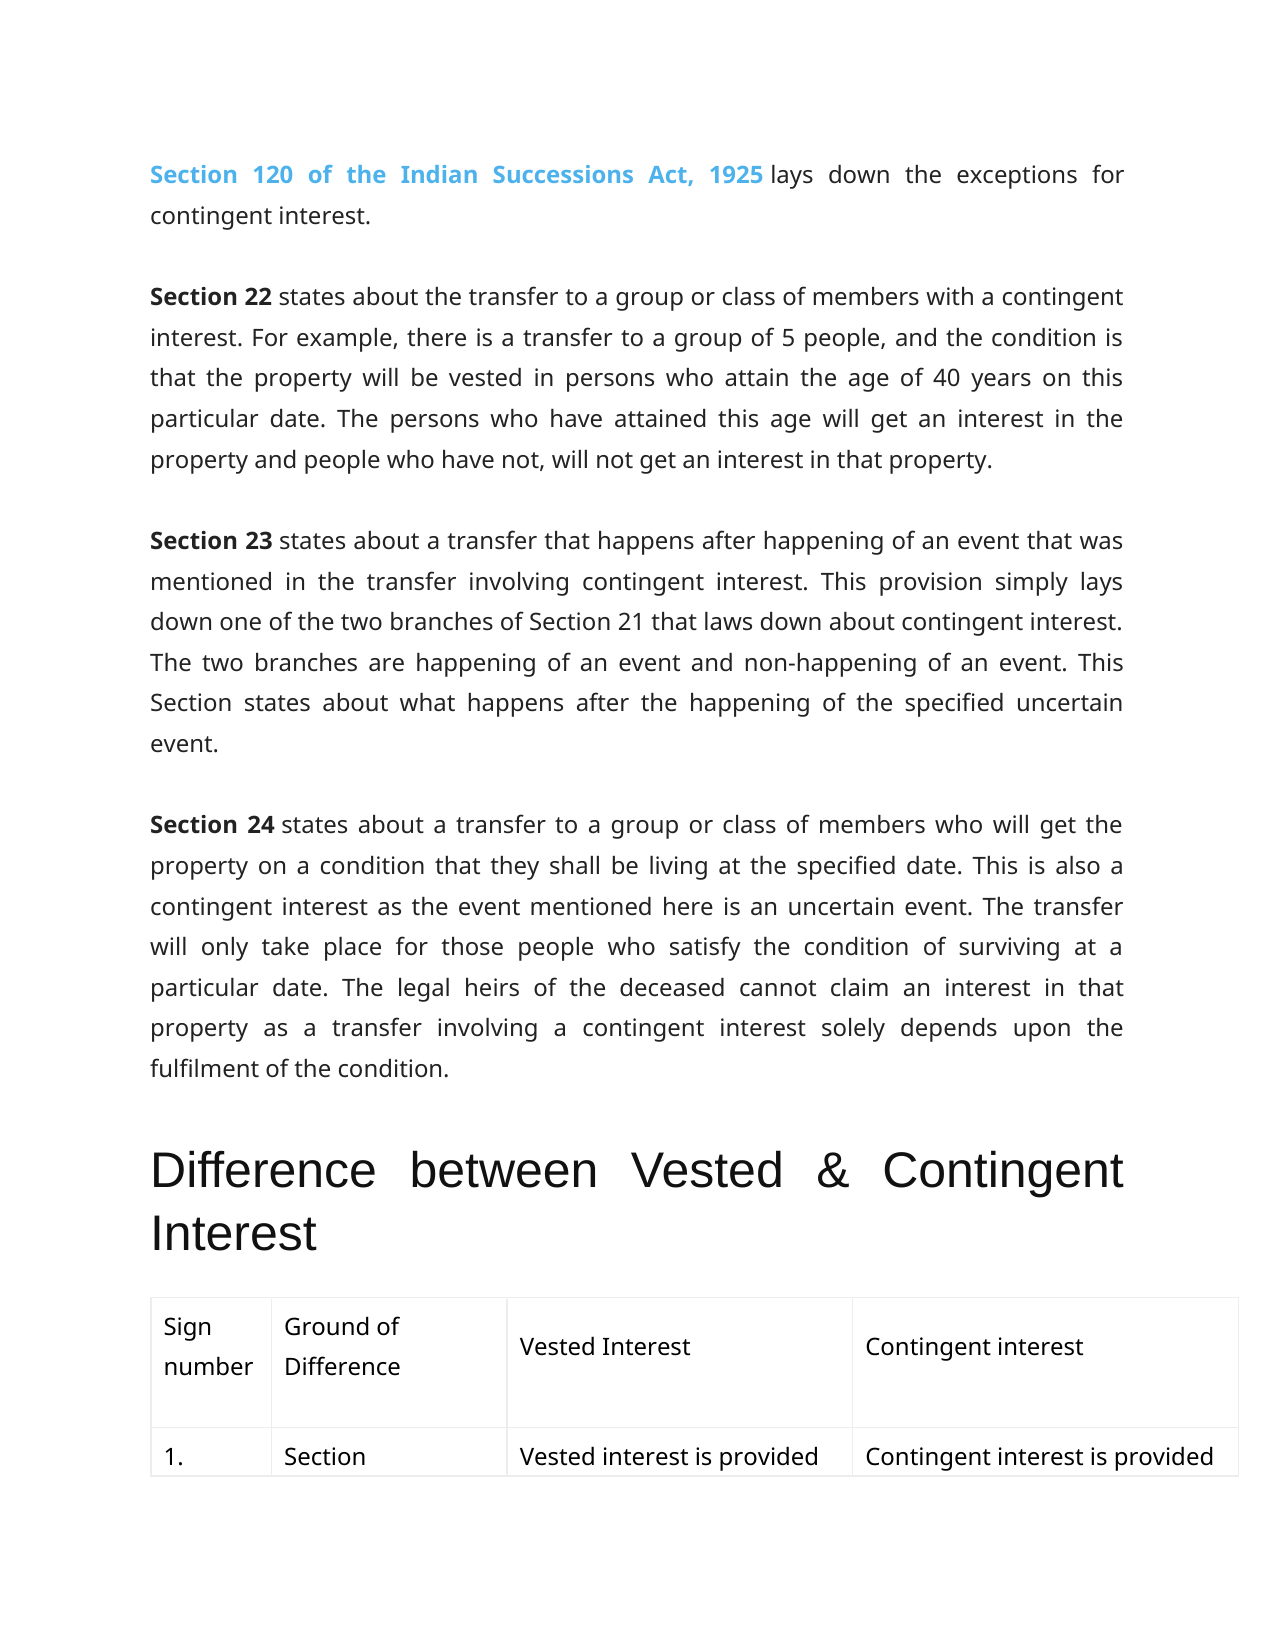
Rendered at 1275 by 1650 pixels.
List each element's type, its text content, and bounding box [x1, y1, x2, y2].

text Difference between Vested & Contingent Interest [150, 1136, 1125, 1261]
text Section 22 states about the transfer to a group or class of members with a contingent interest. For example, there is a transfer to a group of 5 people, and the condition is that the property will be vested in persons who attain the age of 40 years on this particular date. The persons who have attained this age will get an interest in the property and people who have not, will not get an interest in that property. [150, 272, 1125, 475]
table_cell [508, 1428, 852, 1475]
text Section 24 states about a transfer to a group or class of members who will get the property on a condition that they shall be living at the specified date. This is also a contingent interest as the event mentioned here is an uncertain event. The transfer will only take place for those people who satisfy the condition of surviving at a particular date. The legal heirs of the deceased cannot claim an interest in that property as a transfer involving a contingent interest solely depends upon the fulfilment of the condition. [150, 800, 1125, 1084]
table_header Sign number [152, 1298, 271, 1427]
table_cell Section [272, 1428, 506, 1475]
text Section 120 of the Indian Successions Act, 1925 lays down the exceptions for contingent interest. [150, 150, 1125, 231]
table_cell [853, 1428, 1238, 1475]
text Section 23 states about a transfer that happens after happening of an event that was mentioned in the transfer involving contingent interest. This provision simply lays down one of the two branches of Section 21 that laws down about contingent interest. The two branches are happening of an event and non-happening of an event. This Section states about what happens after the happening of the specified uncertain event. [150, 516, 1125, 759]
table_header Vested Interest [508, 1298, 852, 1427]
table_header Contingent interest [853, 1298, 1238, 1427]
table_header Ground of Difference [272, 1298, 507, 1427]
table_cell 1. [152, 1428, 271, 1475]
